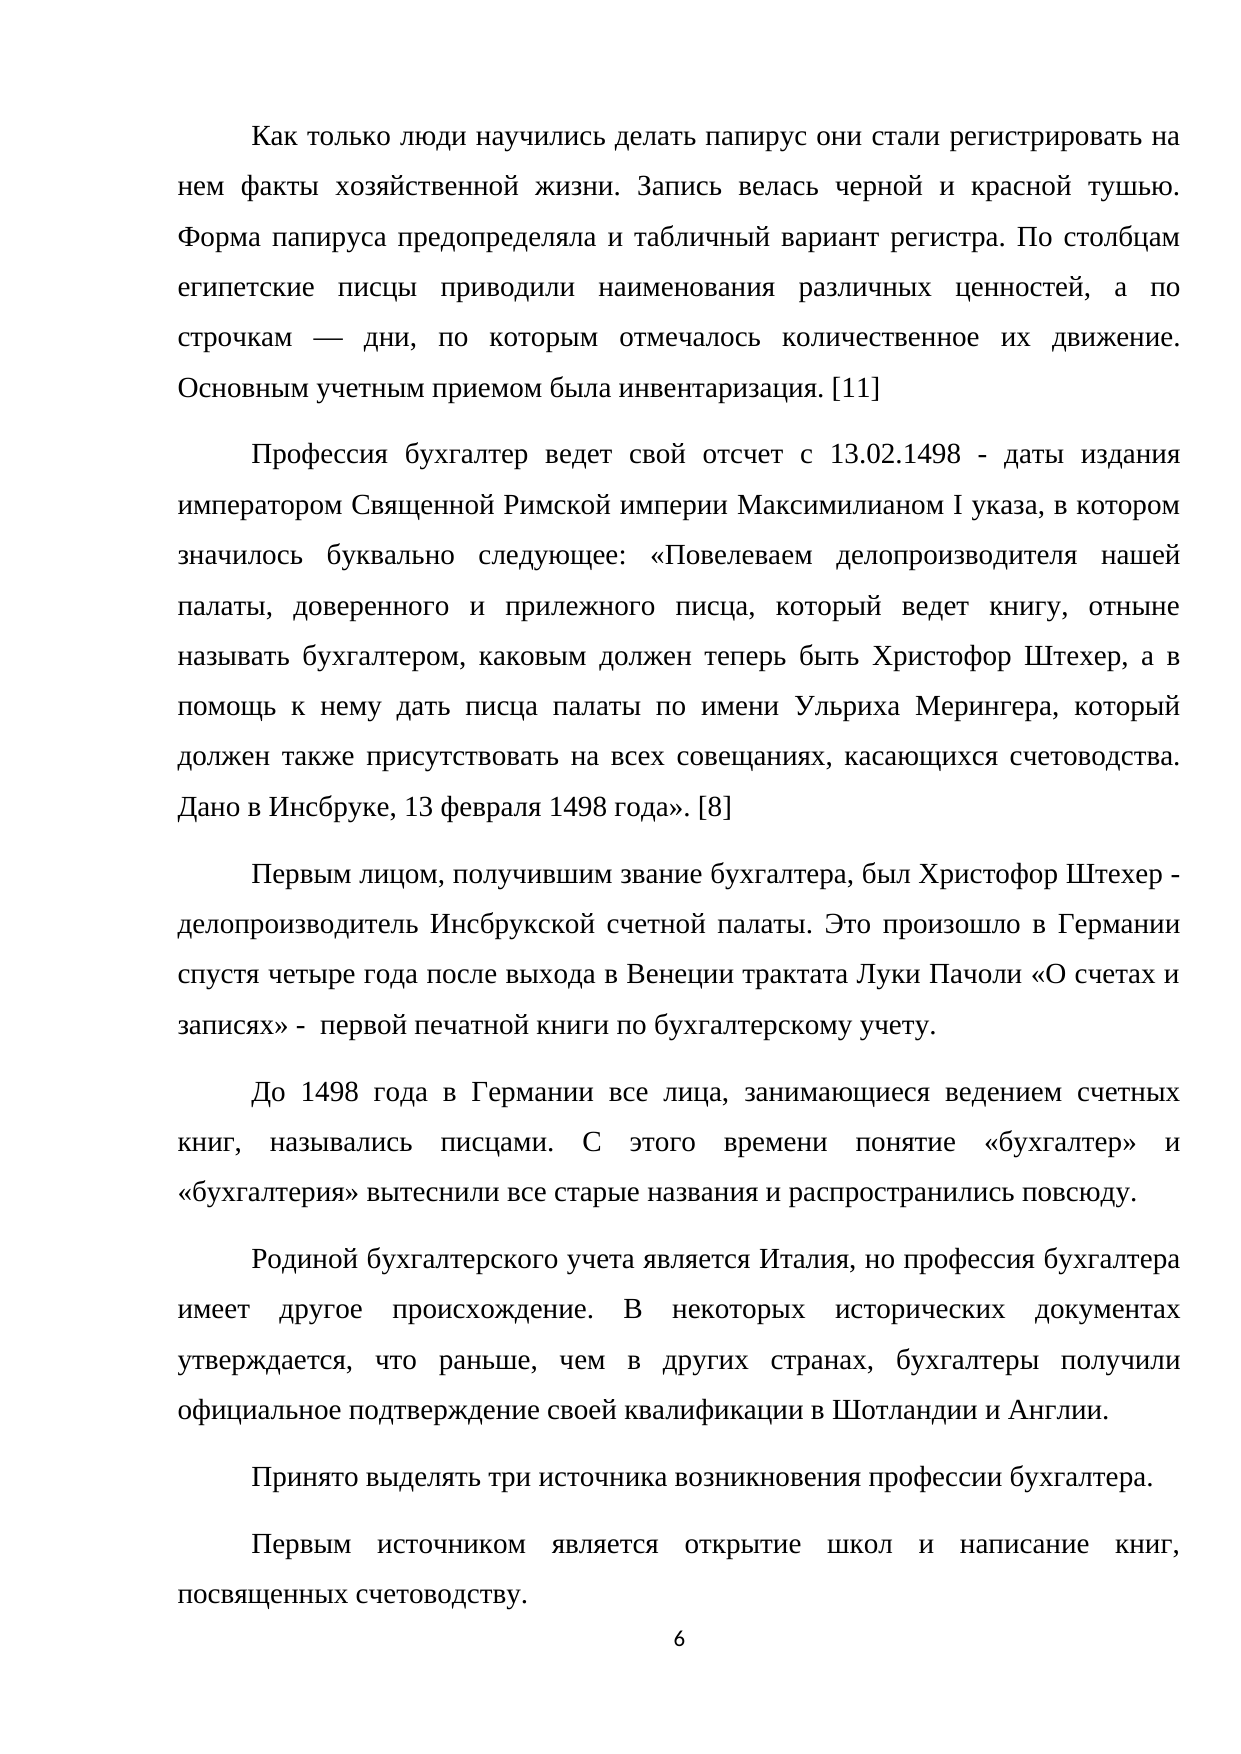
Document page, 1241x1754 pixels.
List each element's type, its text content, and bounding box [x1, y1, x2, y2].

text Первым лицом, получившим звание бухгалтера, был Христофор Штехер - делопроизводитель Инсбрукской счетной палаты. Это произошло в Германии спустя четыре года после выхода в Венеции трактата Луки Пачоли «О счетах и записях» - первой печатной книги по бухгалтерскому учету. [177, 856, 1181, 1040]
text Профессия бухгалтер ведет свой отсчет с 13.02.1498 - даты издания императором Священной Римской империи Максимилианом I указа, в котором значилось буквально следующее: «Повелеваем делопроизводителя нашей палаты, доверенного и прилежного писца, который ведет книгу, отныне называть бухгалтером, каковым должен теперь быть Христофор Штехер, а в помощь к нему дать писца палаты по имени Ульриха Мерингера, который должен также присутствовать на всех совещаниях, касающихся счетоводства. Дано в Инсбруке, 13 февраля 1498 года». [8] [177, 437, 1181, 822]
text Родиной бухгалтерского учета является Италия, но профессия бухгалтера имеет другое происхождение. В некоторых исторических документах утверждается, что раньше, чем в других странах, бухгалтеры получили официальное подтверждение своей квалификации в Шотландии и Англии. [177, 1241, 1181, 1426]
text Принято выделять три источника возникновения профессии бухгалтера. [177, 1459, 1181, 1493]
text Как только люди научились делать папирус они стали регистрировать на нем факты хозяйственной жизни. Запись велась черной и красной тушью. Форма папируса предопределяла и табличный вариант регистра. По столбцам египетские писцы приводили наименования различных ценностей, а по строчкам — дни, по которым отмечалось количественное их движение. Основным учетным приемом была инвентаризация. [11] [177, 118, 1181, 403]
text До 1498 года в Германии все лица, занимающиеся ведением счетных книг, назывались писцами. С этого времени понятие «бухгалтер» и «бухгалтерия» вытеснили все старые названия и распространились повсюду. [177, 1074, 1181, 1208]
text Первым источником является открытие школ и написание книг, посвященных счетоводству. [177, 1526, 1181, 1610]
